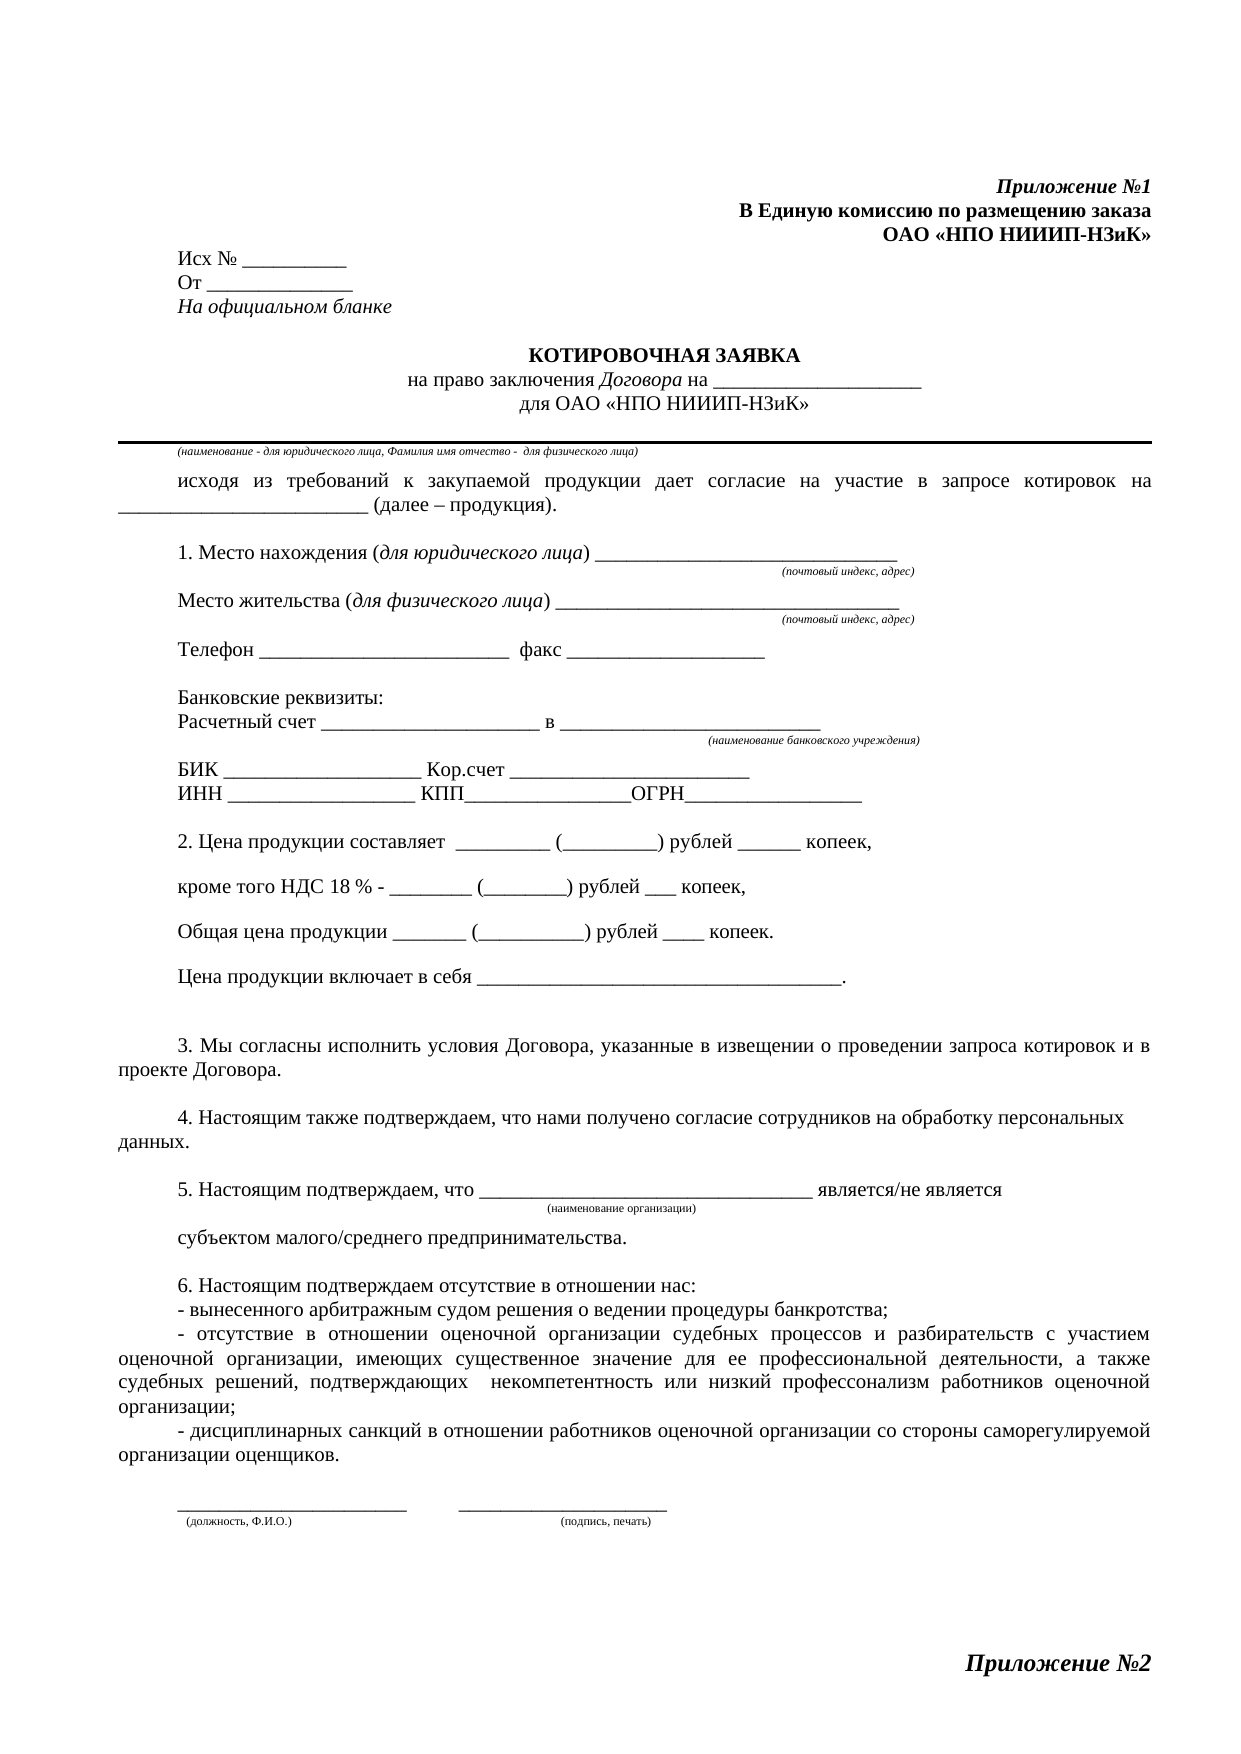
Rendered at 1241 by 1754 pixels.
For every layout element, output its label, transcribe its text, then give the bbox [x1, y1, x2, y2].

text на право заключения Договора на ____________________ [118, 367, 1152, 391]
text субъектом малого/среднего предпринимательства. [118, 1225, 1152, 1249]
text - вынесенного арбитражным судом решения о ведении процедуры банкротства; [118, 1297, 1152, 1321]
text 6. Настоящим подтверждаем отсутствие в отношении нас: [118, 1273, 1152, 1297]
text кроме того НДС 18 % - ________ (________) рублей ___ копеек, [118, 874, 1152, 898]
text Банковские реквизиты: [118, 684, 1152, 709]
text Общая цена продукции _______ (__________) рублей ____ копеек. [118, 919, 1152, 943]
text БИК ___________________ Кор.счет _______________________ [118, 757, 1152, 781]
text В Единую комиссию по размещению заказа [118, 198, 1152, 222]
text КОТИРОВОЧНАЯ ЗАЯВКА [118, 342, 1152, 367]
text (наименование - для юридического лица, Фамилия имя отчество - для физического лица) [118, 444, 1152, 468]
text Расчетный счет _____________________ в _________________________ [118, 709, 1152, 733]
text На официальном бланке [118, 294, 1152, 318]
text ИНН __________________ КПП________________ОГРН_________________ [118, 781, 1152, 805]
text (должность, Ф.И.О.) (подпись, печать) [118, 1514, 1152, 1538]
text Приложение №2 [118, 1648, 1152, 1677]
text Исх № __________ [118, 246, 1152, 270]
text ______________________ ____________________ [118, 1490, 1152, 1514]
text (почтовый индекс, адрес) [708, 612, 1152, 636]
text 5. Настоящим подтверждаем, что ________________________________ является/не является [118, 1177, 1152, 1201]
text Место жительства (для физического лица) _________________________________ [118, 588, 1152, 612]
text (почтовый индекс, адрес) [708, 564, 1152, 588]
text Приложение №1 [118, 174, 1152, 198]
text - отсутствие в отношении оценочной организации судебных процессов и разбирательств с участием оценочной организации, имеющих существенное значение для ее профессиональной деятельности, а также судебных решений, подтверждающих некомпетентность или низкий профессонализм работников оценочной организации; [118, 1321, 1152, 1418]
text исходя из требований к закупаемой продукции дает согласие на участие в запросе котировок на ________________________ (далее – продукция). [118, 468, 1152, 516]
text 1. Место нахождения (для юридического лица) _____________________________ [118, 540, 1152, 564]
text 4. Настоящим также подтверждаем, что нами получено согласие сотрудников на обработку персональных данных. [118, 1105, 1152, 1153]
text для ОАО «НПО НИИИП-НЗиК» [118, 391, 1152, 415]
text (наименование банковского учреждения) [634, 733, 1152, 757]
text Цена продукции включает в себя ___________________________________. [118, 964, 1152, 988]
text 3. Мы согласны исполнить условия Договора, указанные в извещении о проведении запроса котировок и в проекте Договора. [118, 1033, 1152, 1081]
text (наименование организации) [118, 1201, 1152, 1225]
text 2. Цена продукции составляет _________ (_________) рублей ______ копеек, [118, 829, 1152, 853]
text ОАО «НПО НИИИП-НЗиК» [118, 222, 1152, 246]
text Телефон ________________________ факс ___________________ [118, 636, 1152, 661]
text От ______________ [118, 270, 1152, 294]
text - дисциплинарных санкций в отношении работников оценочной организации со стороны саморегулируемой организации оценщиков. [118, 1418, 1152, 1466]
